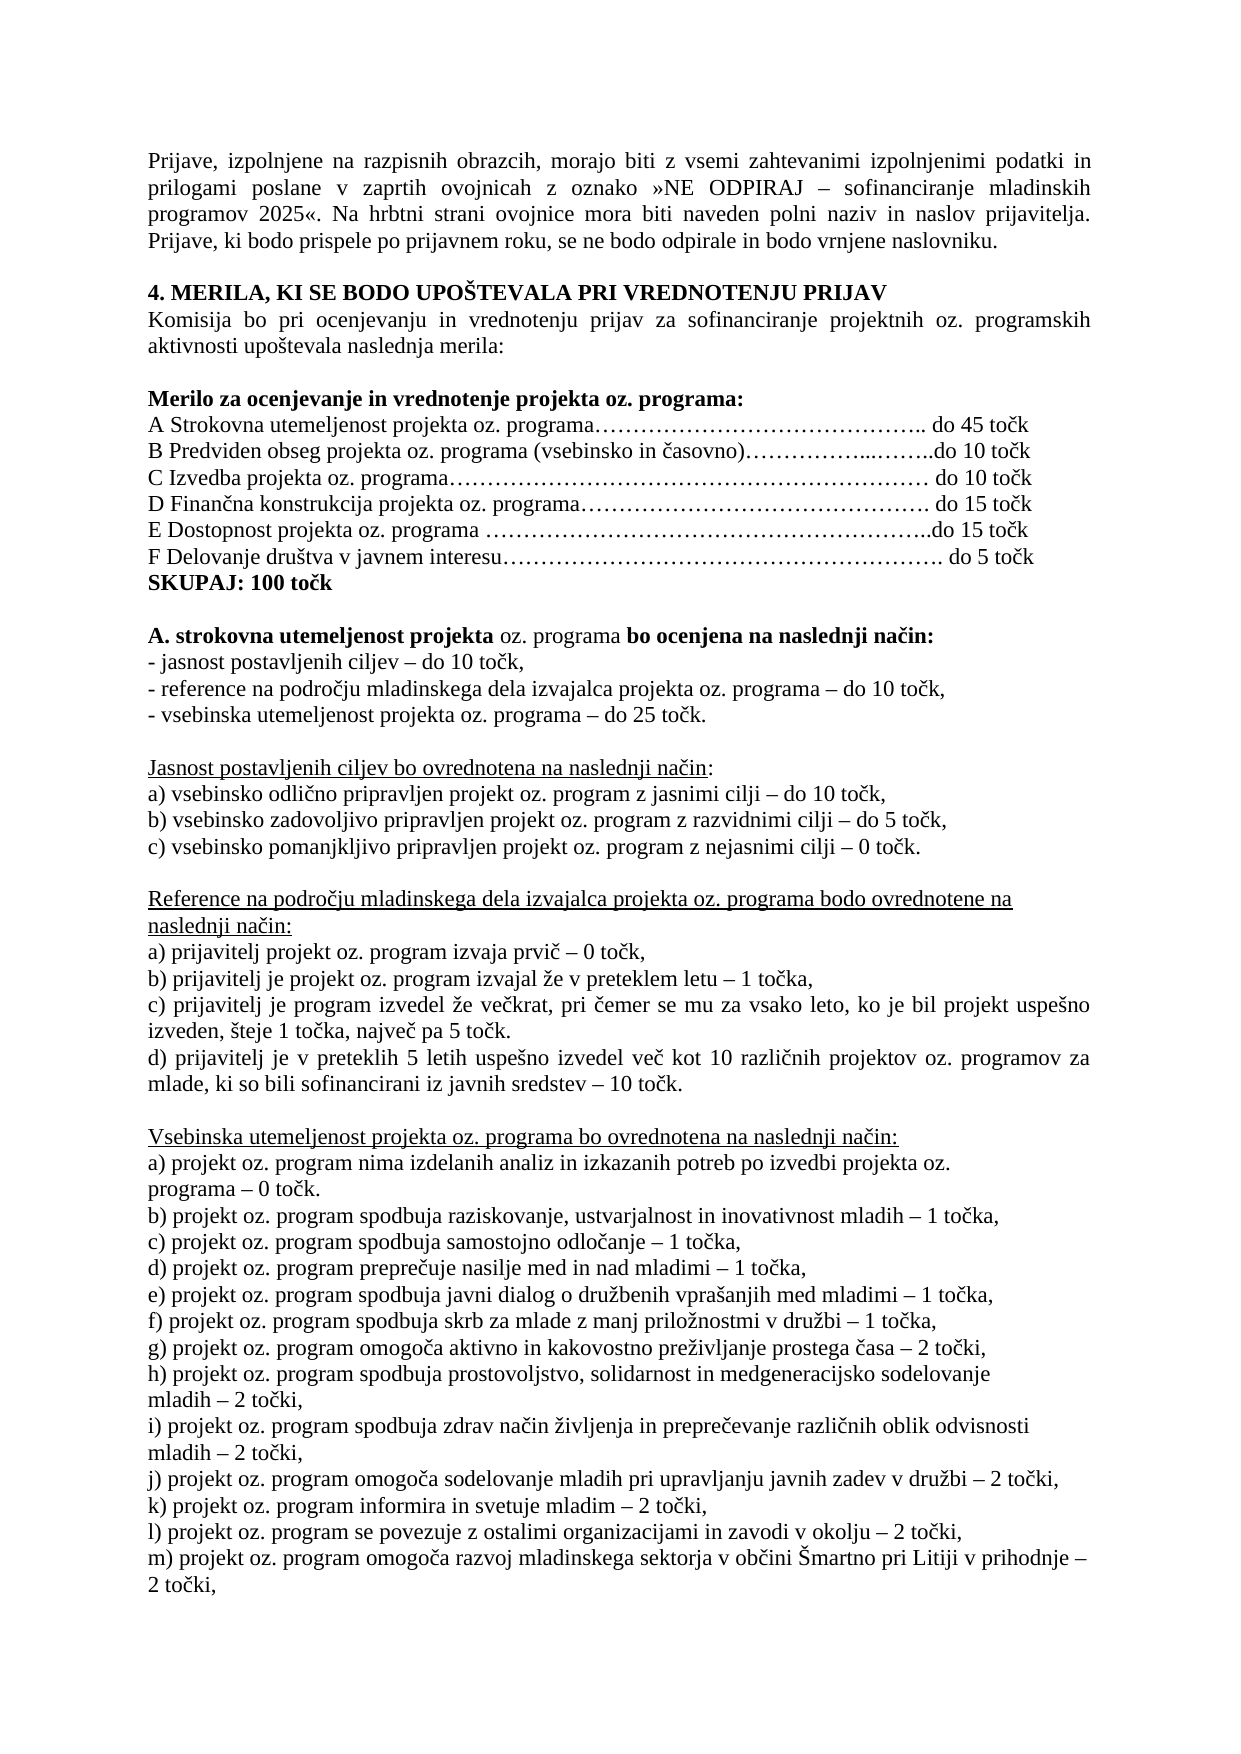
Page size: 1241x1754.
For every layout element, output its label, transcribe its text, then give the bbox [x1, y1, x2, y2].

text C Izvedba projekta oz. programa……………………………………………………… do 10 točk [148, 464, 1093, 490]
text Jasnost postavljenih ciljev bo ovrednotena na naslednji način: [148, 754, 1093, 780]
text mladih – 2 točki, [148, 1439, 1093, 1465]
text naslednji način: [148, 912, 1093, 938]
text Merilo za ocenjevanje in vrednotenje projekta oz. programa: [148, 385, 1093, 411]
text E Dostopnost projekta oz. programa …………………………………………………..do 15 točk [148, 517, 1093, 543]
text programa – 0 točk. [148, 1175, 1093, 1202]
text f) projekt oz. program spodbuja skrb za mlade z manj priložnostmi v družbi – 1 točka, [148, 1307, 1093, 1333]
text a) vsebinsko odlično pripravljen projekt oz. program z jasnimi cilji – do 10 točk, [148, 780, 1093, 806]
text d) projekt oz. program preprečuje nasilje med in nad mladimi – 1 točka, [148, 1254, 1093, 1281]
text Prijave, izpolnjene na razpisnih obrazcih, morajo biti z vsemi zahtevanimi izpolnjenimi podatki in prilogami poslane v zaprtih ovojnicah z oznako »NE ODPIRAJ – sofinanciranje mladinskih programov 2025«. Na hrbtni strani ovojnice mora biti naveden polni naziv in naslov prijavitelja. Prijave, ki bodo prispele po prijavnem roku, se ne bodo odpirale in bodo vrnjene naslovniku. [148, 148, 1093, 253]
text B Predviden obseg projekta oz. programa (vsebinsko in časovno)……………...……..do 10 točk [148, 437, 1093, 464]
text c) vsebinsko pomanjkljivo pripravljen projekt oz. program z nejasnimi cilji – 0 točk. [148, 833, 1093, 859]
text - reference na področju mladinskega dela izvajalca projekta oz. programa – do 10 točk, [148, 675, 1093, 701]
text a) projekt oz. program nima izdelanih analiz in izkazanih potreb po izvedbi projekta oz. [148, 1149, 1093, 1175]
text 4. MERILA, KI SE BODO UPOŠTEVALA PRI VREDNOTENJU PRIJAV [148, 279, 1093, 306]
text b) vsebinsko zadovoljivo pripravljen projekt oz. program z razvidnimi cilji – do 5 točk, [148, 806, 1093, 833]
text j) projekt oz. program omogoča sodelovanje mladih pri upravljanju javnih zadev v družbi – 2 točki, [148, 1465, 1093, 1492]
text c) projekt oz. program spodbuja samostojno odločanje – 1 točka, [148, 1228, 1093, 1254]
text Vsebinska utemeljenost projekta oz. programa bo ovrednotena na naslednji način: [148, 1123, 1093, 1149]
text mladih – 2 točki, [148, 1386, 1093, 1413]
text - jasnost postavljenih ciljev – do 10 točk, [148, 648, 1093, 675]
text F Delovanje društva v javnem interesu…………………………………………………. do 5 točk [148, 543, 1093, 569]
text m) projekt oz. program omogoča razvoj mladinskega sektorja v občini Šmartno pri Litiji v prihodnje – 2 točki, [148, 1544, 1093, 1597]
text a) prijavitelj projekt oz. program izvaja prvič – 0 točk, [148, 938, 1093, 964]
text Komisija bo pri ocenjevanju in vrednotenju prijav za sofinanciranje projektnih oz. programskih aktivnosti upoštevala naslednja merila: [148, 306, 1093, 358]
text A. strokovna utemeljenost projekta oz. programa bo ocenjena na naslednji način: [148, 622, 1093, 648]
text d) prijavitelj je v preteklih 5 letih uspešno izvedel več kot 10 različnih projektov oz. programov za mlade, ki so bili sofinancirani iz javnih sredstev – 10 točk. [148, 1044, 1093, 1096]
text - vsebinska utemeljenost projekta oz. programa – do 25 točk. [148, 701, 1093, 727]
text D Finančna konstrukcija projekta oz. programa………………………………………. do 15 točk [148, 490, 1093, 517]
text b) prijavitelj je projekt oz. program izvajal že v preteklem letu – 1 točka, [148, 964, 1093, 991]
text b) projekt oz. program spodbuja raziskovanje, ustvarjalnost in inovativnost mladih – 1 točka, [148, 1202, 1093, 1228]
text Reference na področju mladinskega dela izvajalca projekta oz. programa bodo ovrednotene na [148, 886, 1093, 912]
text A Strokovna utemeljenost projekta oz. programa…………………………………….. do 45 točk [148, 411, 1093, 437]
text l) projekt oz. program se povezuje z ostalimi organizacijami in zavodi v okolju – 2 točki, [148, 1518, 1093, 1544]
text h) projekt oz. program spodbuja prostovoljstvo, solidarnost in medgeneracijsko sodelovanje [148, 1360, 1093, 1386]
text k) projekt oz. program informira in svetuje mladim – 2 točki, [148, 1492, 1093, 1518]
text i) projekt oz. program spodbuja zdrav način življenja in preprečevanje različnih oblik odvisnosti [148, 1413, 1093, 1439]
text c) prijavitelj je program izvedel že večkrat, pri čemer se mu za vsako leto, ko je bil projekt uspešno izveden, šteje 1 točka, največ pa 5 točk. [148, 991, 1093, 1044]
text e) projekt oz. program spodbuja javni dialog o družbenih vprašanjih med mladimi – 1 točka, [148, 1281, 1093, 1307]
text SKUPAJ: 100 točk [148, 569, 1093, 596]
text g) projekt oz. program omogoča aktivno in kakovostno preživljanje prostega časa – 2 točki, [148, 1333, 1093, 1360]
